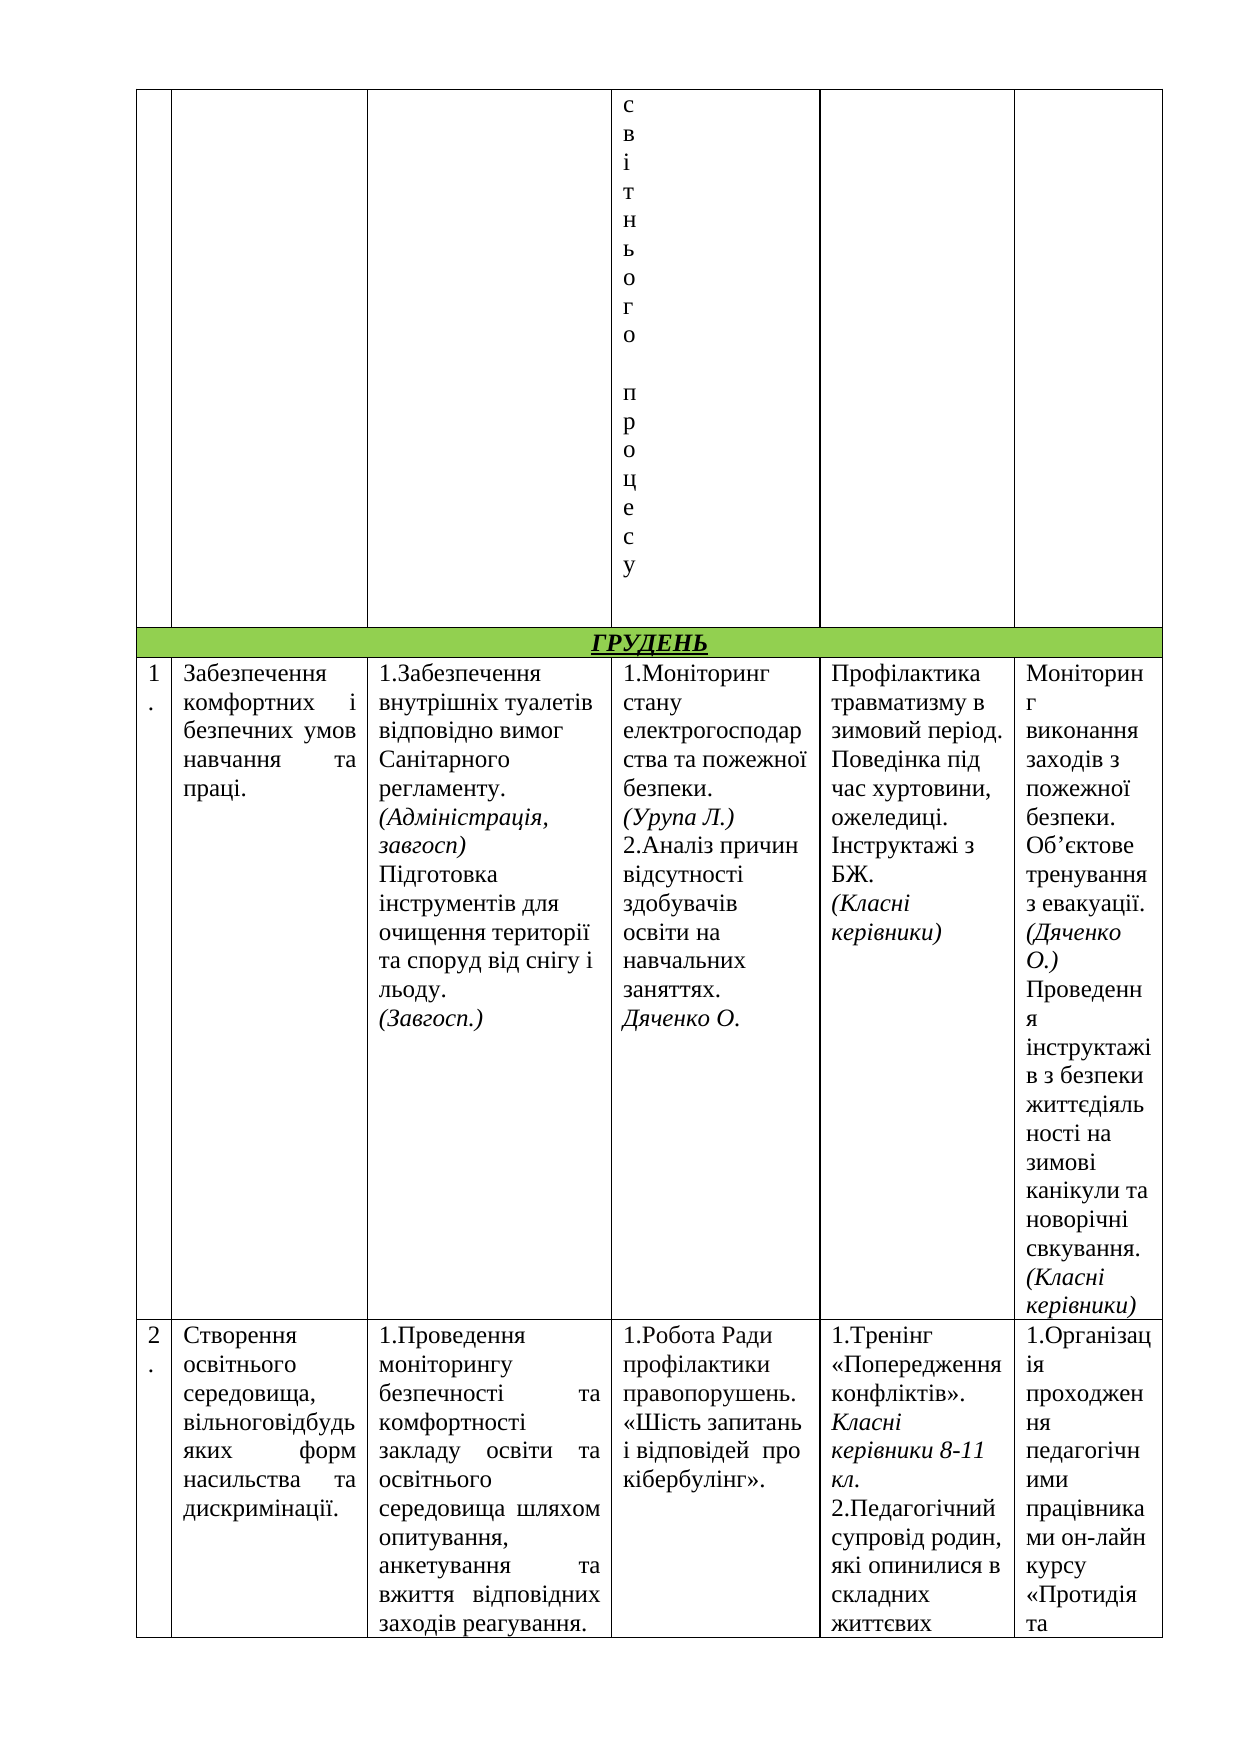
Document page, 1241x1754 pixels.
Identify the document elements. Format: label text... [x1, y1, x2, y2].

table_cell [172, 1320, 367, 1637]
table_cell ГРУДЕНЬ [137, 628, 1162, 657]
table_cell 1.Моніторинг стану електрогосподарства та пожежної безпеки. (Урупа Л.) 2.Аналіз причин відсутності здобувачів освіти на навчальних заняттях. Дяченко О. [612, 658, 819, 1319]
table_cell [368, 90, 611, 627]
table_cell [1015, 1320, 1162, 1637]
table_cell 1.Забезпечення внутрішніх туалетів відповідно вимог Санітарного регламенту. (Адміністрація, завгосп) Підготовка інструментів для очищення території та споруд від снігу і льоду. (Завгосп.) [368, 658, 611, 1319]
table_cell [612, 90, 819, 627]
table_cell Забезпечення комфортних і безпечних умов навчання та праці. [172, 658, 367, 1319]
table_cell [1015, 90, 1162, 627]
table_cell 1. [137, 658, 171, 1319]
table_cell 2. [137, 1320, 171, 1637]
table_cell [612, 1320, 819, 1637]
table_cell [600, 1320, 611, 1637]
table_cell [172, 90, 367, 627]
table_cell Моніторинг виконання заходів з пожежної безпеки. Об’єктове тренування з евакуації. (Дяченко О.) Проведення інструктажів з безпеки життєдіяльності на зимові канікули та новорічні свкування. (Класні керівники) [1015, 658, 1162, 1319]
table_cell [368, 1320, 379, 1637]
table_cell [821, 90, 1014, 627]
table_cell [821, 1320, 1014, 1637]
table_cell 6. [137, 90, 171, 627]
table_cell Профілактика травматизму в зимовий період. Поведінка під час хуртовини, ожеледиці. Інструктажі з БЖ. (Класні керівники) [821, 658, 1014, 1319]
